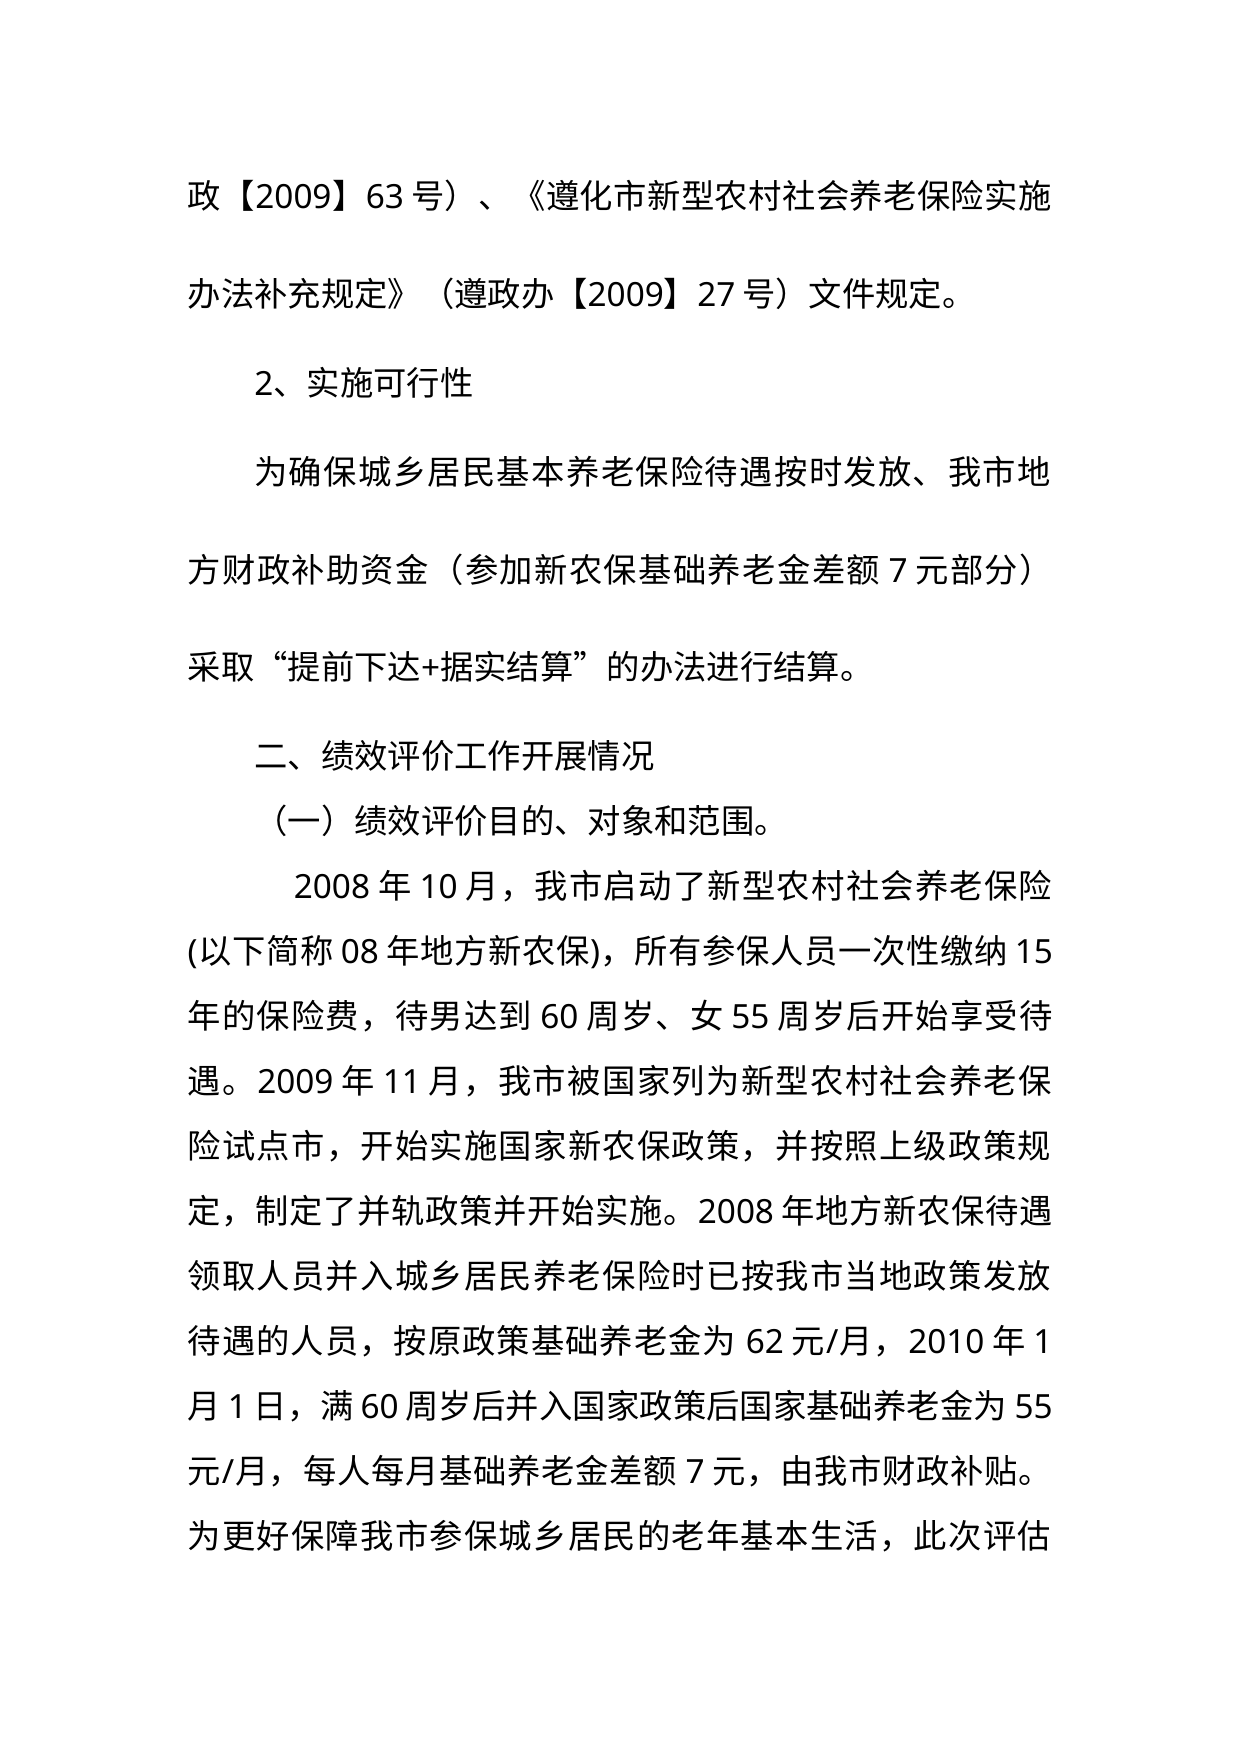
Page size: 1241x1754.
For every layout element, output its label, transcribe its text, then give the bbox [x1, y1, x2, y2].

text 二、绩效评价工作开展情况 [187, 722, 1053, 787]
text 2、实施可行性 [187, 349, 1053, 414]
text 为确保城乡居民基本养老保险待遇按时发放、我市地方财政补助资金（参加新农保基础养老金差额7元部分）采取“提前下达+据实结算”的办法进行结算。 [187, 438, 1053, 698]
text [187, 162, 1053, 324]
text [187, 852, 1053, 1567]
text （一）绩效评价目的、对象和范围。 [187, 787, 1053, 852]
